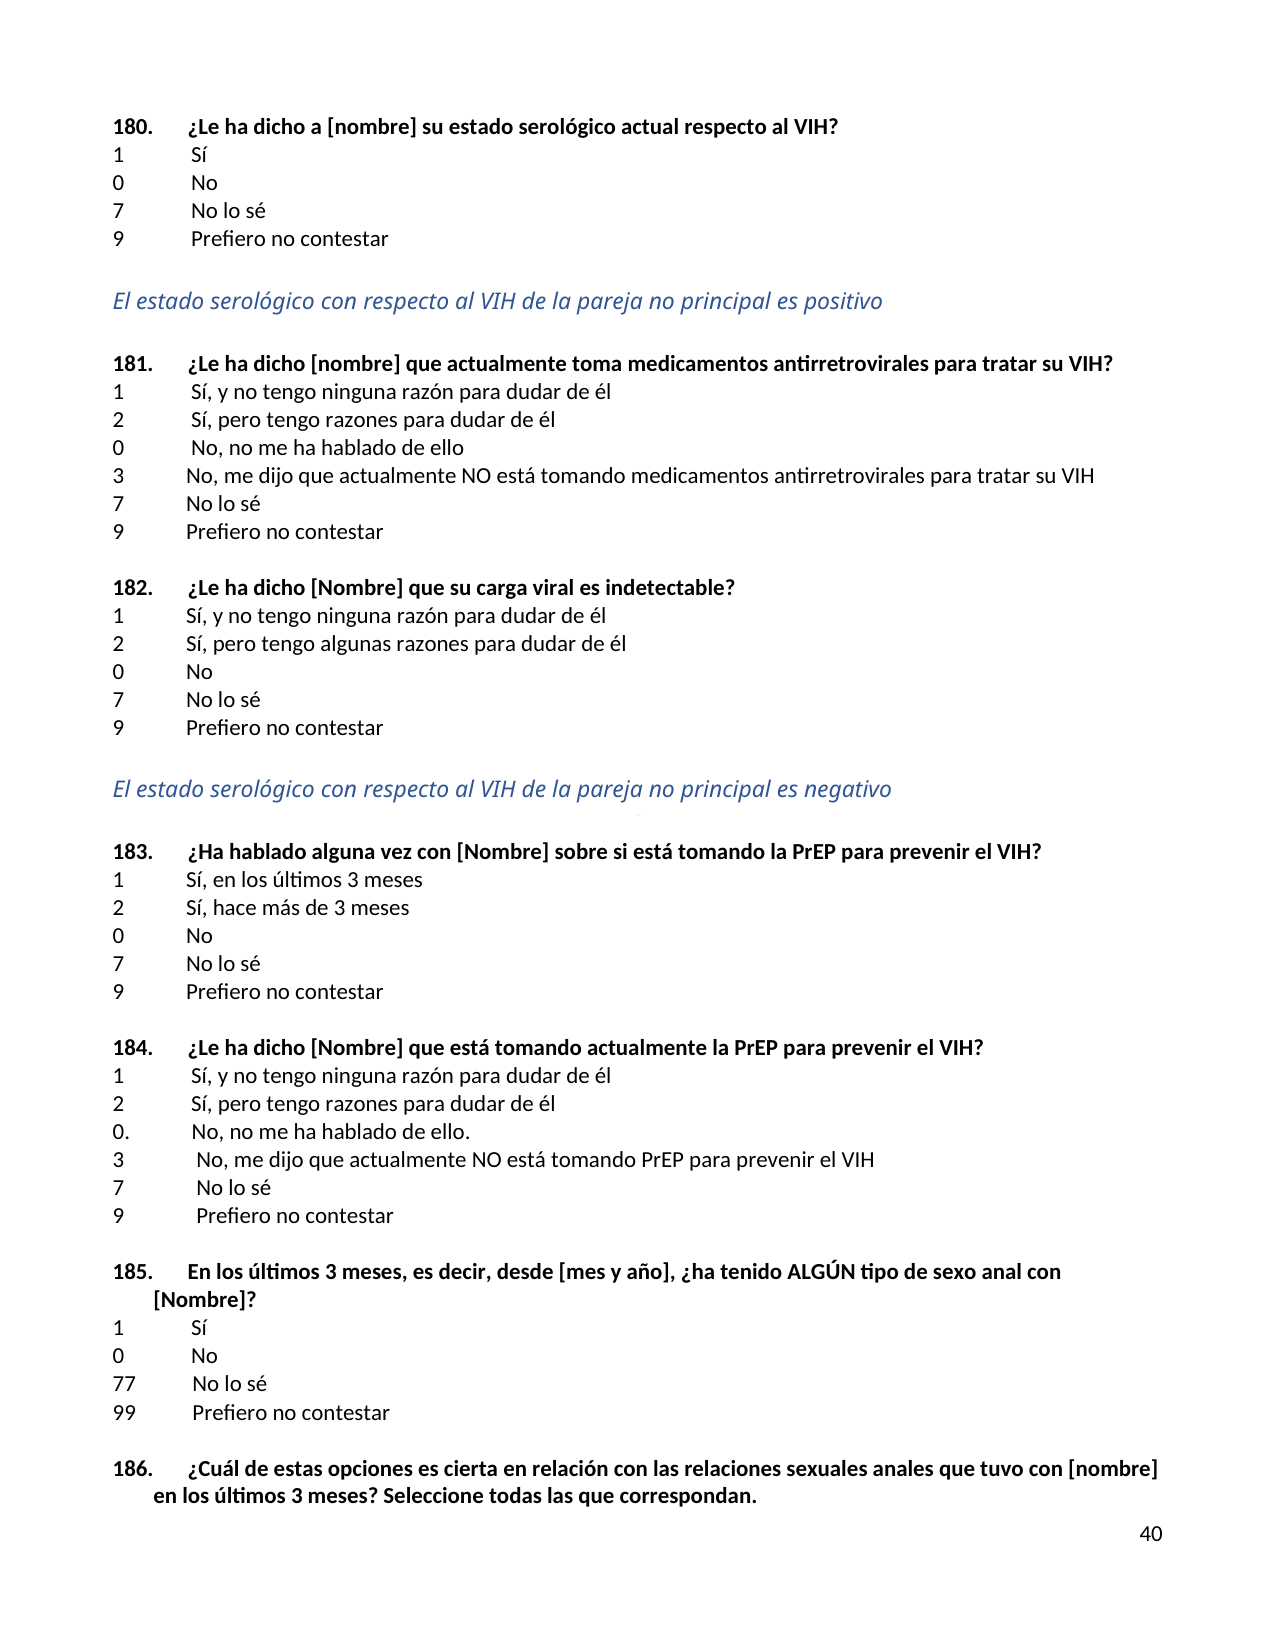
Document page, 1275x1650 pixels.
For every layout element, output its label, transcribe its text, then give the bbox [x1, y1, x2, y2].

text 2 Sí, pero tengo algunas razones para dudar de él [112, 629, 1162, 657]
list ¿Le ha dicho [Nombre] que está tomando actualmente la PrEP para prevenir el VIH? [112, 1033, 1162, 1061]
text 0. No, no me ha hablado de ello. [112, 1117, 1162, 1145]
text 0 No [112, 1342, 1162, 1369]
text 1 Sí, y no tengo ninguna razón para dudar de él [112, 377, 1162, 405]
text 9 Prefiero no contestar [112, 1201, 1162, 1229]
text 2 Sí, pero tengo razones para dudar de él [112, 1089, 1162, 1117]
text 2 Sí, hace más de 3 meses [112, 893, 1162, 921]
text 1 Sí, y no tengo ninguna razón para dudar de él [112, 601, 1162, 629]
text 0 No [112, 657, 1162, 685]
text 7 No lo sé [112, 685, 1162, 713]
text 1 Sí [112, 141, 1162, 168]
text 1 Sí, en los últimos 3 meses [112, 865, 1162, 893]
list ¿Le ha dicho [nombre] que actualmente toma medicamentos antirretrovirales para tratar su VIH? [112, 349, 1162, 377]
text 77 No lo sé [112, 1369, 1162, 1398]
list ¿Ha hablado alguna vez con [Nombre] sobre si está tomando la PrEP para prevenir el VIH? [112, 837, 1162, 865]
text 0 No [112, 921, 1162, 949]
text 3 No, me dijo que actualmente NO está tomando medicamentos antirretrovirales para tratar su VIH [112, 461, 1162, 489]
text 3 No, me dijo que actualmente NO está tomando PrEP para prevenir el VIH [112, 1145, 1162, 1173]
text 1 Sí, y no tengo ninguna razón para dudar de él [112, 1061, 1162, 1089]
text 2 Sí, pero tengo razones para dudar de él [112, 405, 1162, 433]
list En los últimos 3 meses, es decir, desde [mes y año], ¿ha tenido ALGÚN tipo de sexo anal con [Nombre]? [112, 1257, 1162, 1313]
text 9 Prefiero no contestar [112, 713, 1162, 741]
text 0 No, no me ha hablado de ello [112, 433, 1162, 461]
subtitle El estado serológico con respecto al VIH de la pareja no principal es negativo [112, 773, 1162, 804]
list ¿Le ha dicho [Nombre] que su carga viral es indetectable? [112, 573, 1162, 601]
text 9 Prefiero no contestar [112, 224, 1162, 253]
text 7 No lo sé [112, 197, 1162, 224]
text 7 No lo sé [112, 489, 1162, 517]
text 7 No lo sé [112, 1173, 1162, 1201]
text 7 No lo sé [112, 949, 1162, 977]
text 9 Prefiero no contestar [112, 977, 1162, 1005]
text 1 Sí [112, 1313, 1162, 1342]
text 0 No [112, 168, 1162, 197]
subtitle El estado serológico con respecto al VIH de la pareja no principal es positivo [112, 285, 1162, 316]
text 99 Prefiero no contestar [112, 1398, 1162, 1426]
list ¿Cuál de estas opciones es cierta en relación con las relaciones sexuales anales que tuvo con [nombre] en los últimos 3 meses? Seleccione todas las que correspondan. [112, 1454, 1162, 1510]
list ¿Le ha dicho a [nombre] su estado serológico actual respecto al VIH? [112, 112, 1162, 141]
text 9 Prefiero no contestar [112, 517, 1162, 545]
